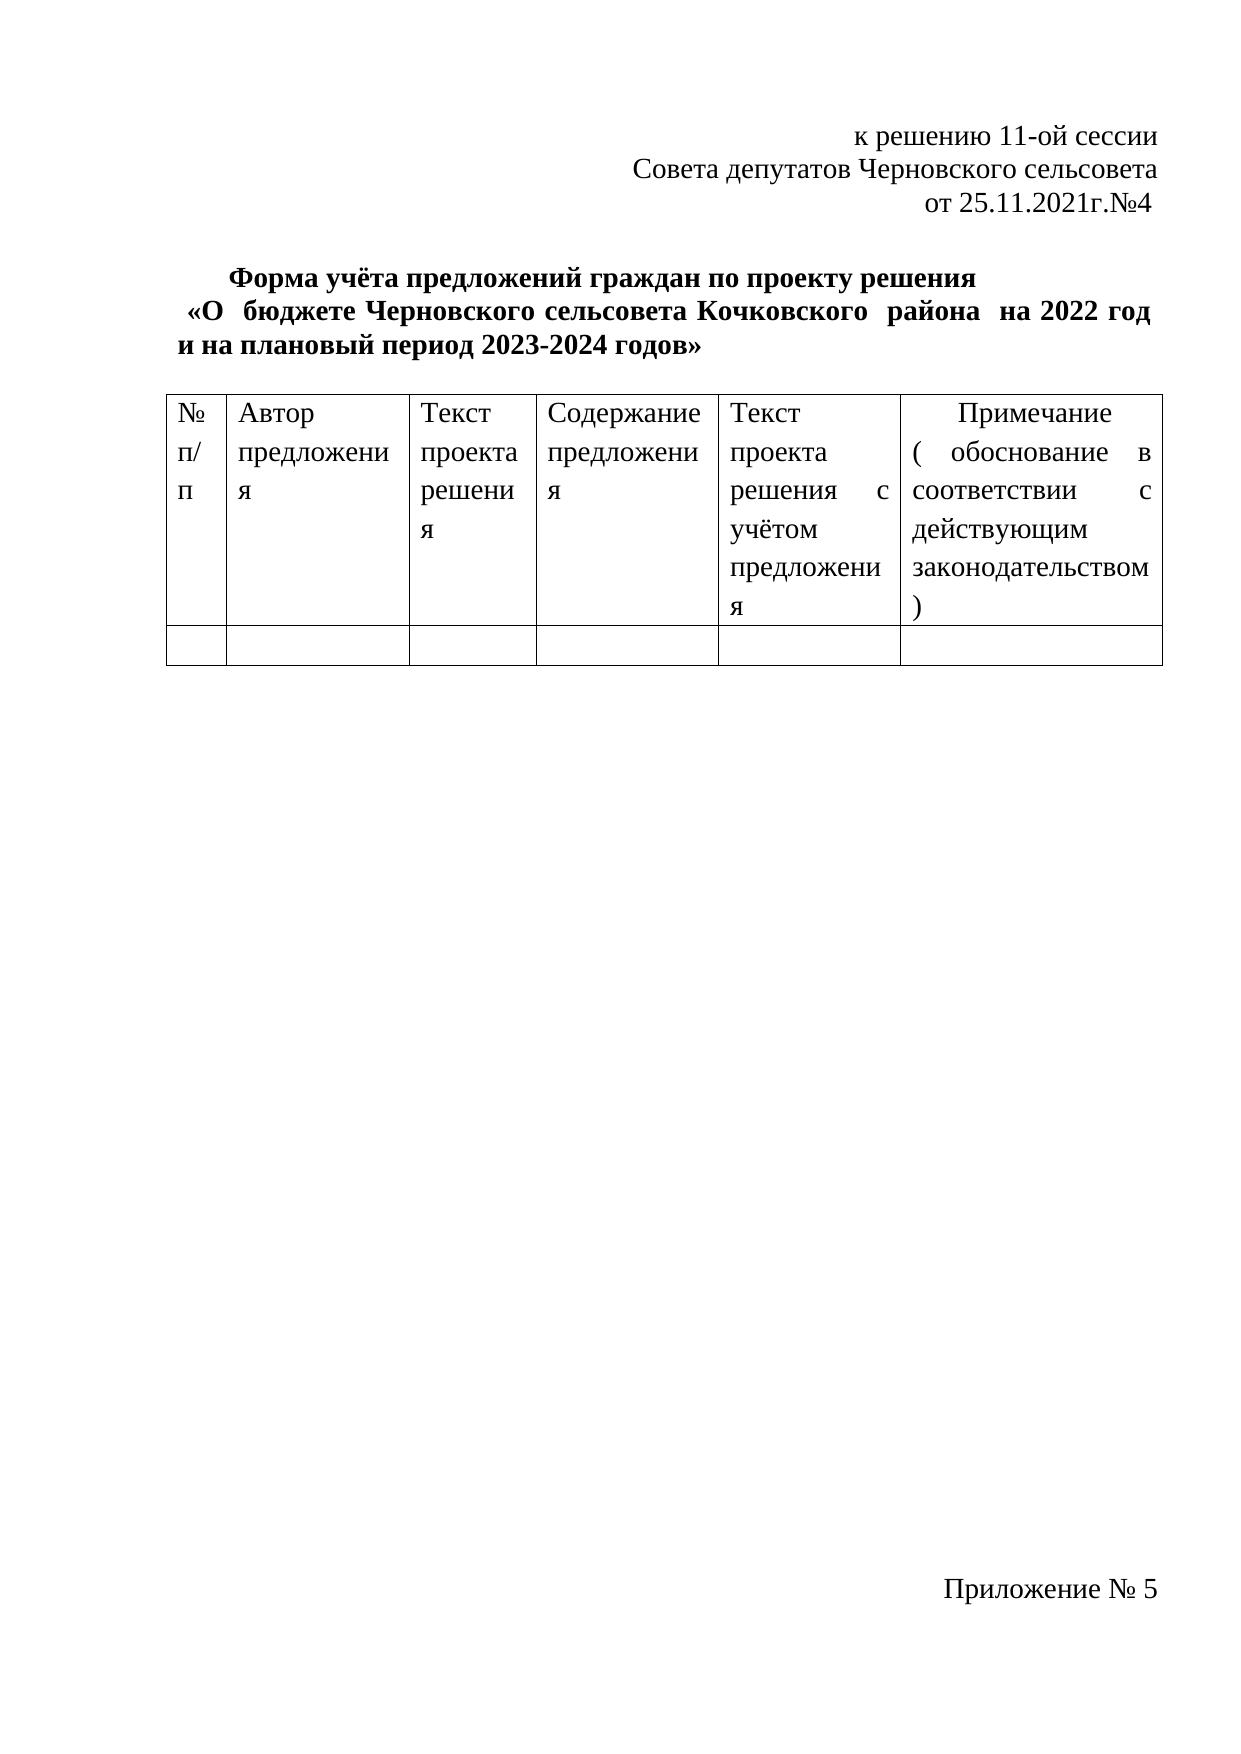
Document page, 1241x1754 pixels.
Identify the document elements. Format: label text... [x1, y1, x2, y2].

table_header № п/п [167, 395, 226, 625]
text Форма учёта предложений граждан по проекту решения [177, 260, 1152, 293]
table_cell [227, 626, 409, 665]
table_header Текст проекта решения [410, 395, 536, 625]
table_header Автор предложения [227, 395, 409, 625]
text к решению 11-ой сессии [177, 118, 1158, 152]
table_cell [410, 626, 536, 665]
text Совета депутатов Черновского сельсовета [177, 152, 1158, 185]
table_header Текст проекта решения с учётом предложения [719, 395, 900, 625]
table_cell [167, 626, 226, 665]
table_cell [901, 626, 1162, 665]
table_cell [719, 626, 900, 665]
text «О бюджете Черновского сельсовета Кочковского района на 2022 год и на плановый период 2023-2024 годов» [177, 293, 1152, 361]
text Приложение № 5 [177, 1572, 1158, 1605]
table_header Примечание ( обоснование в соответствии с действующим законодательством) [901, 395, 1162, 625]
table_cell [537, 626, 718, 665]
text от 25.11.2021г.№4 [177, 185, 1152, 219]
table_header Содержание предложения [537, 395, 718, 625]
